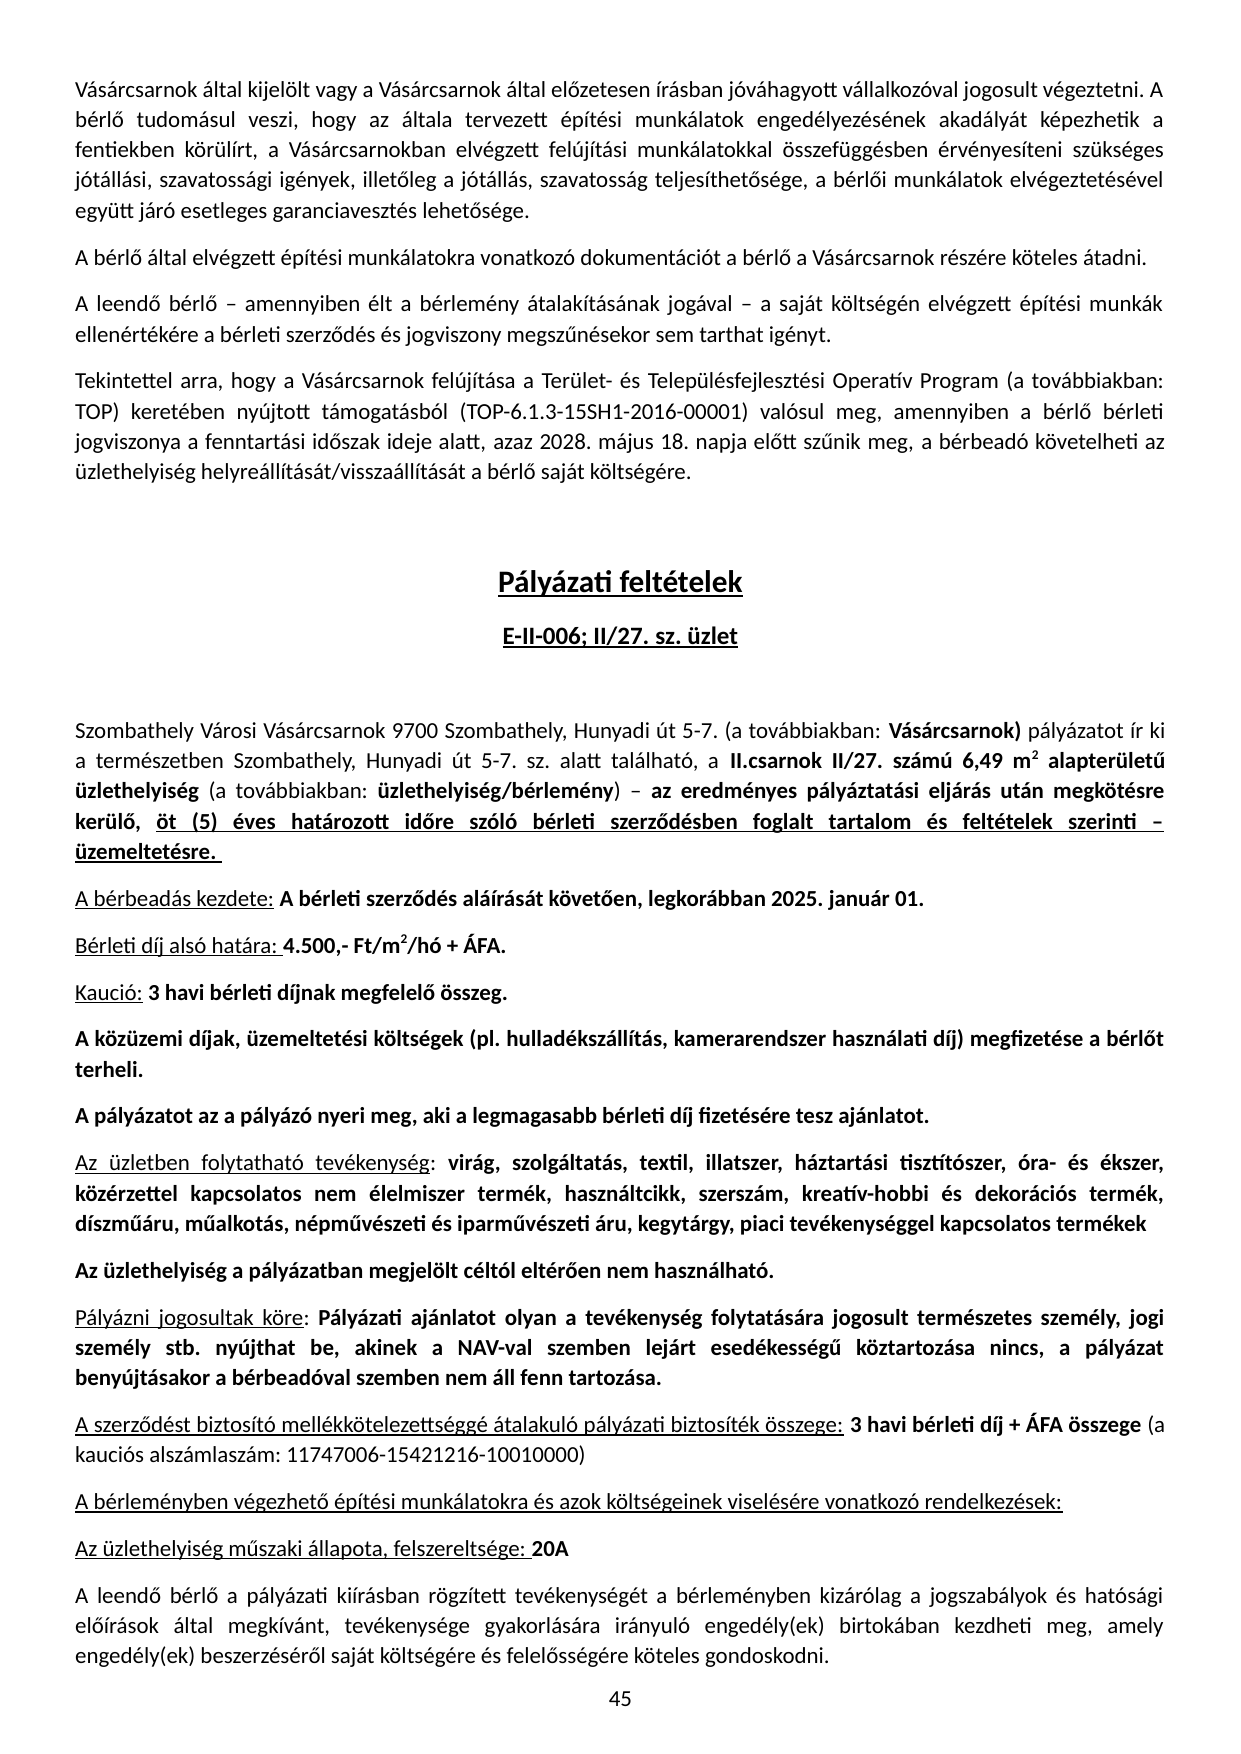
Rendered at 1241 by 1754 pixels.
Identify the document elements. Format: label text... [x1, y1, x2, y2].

text Szombathely Városi Vásárcsarnok 9700 Szombathely, Hunyadi út 5-7. (a továbbiakban: Vásárcsarnok) pályázatot ír ki a természetben Szombathely, Hunyadi út 5-7. sz. alatt található, a II.csarnok II/27. számú 6,49 m2 alapterületű üzlethelyiség (a továbbiakban: üzlethelyiség/bérlemény) – az eredményes pályáztatási eljárás után megkötésre kerülő, öt (5) éves határozott időre szóló bérleti szerződésben foglalt tartalom és feltételek szerinti – üzemeltetésre. [75, 716, 1165, 865]
text Az üzletben folytatható tevékenység: virág, szolgáltatás, textil, illatszer, háztartási tisztítószer, óra- és ékszer, közérzettel kapcsolatos nem élelmiszer termék, használtcikk, szerszám, kreatív-hobbi és dekorációs termék, díszműáru, műalkotás, népművészeti és iparművészeti áru, kegytárgy, piaci tevékenységgel kapcsolatos termékek [75, 1148, 1165, 1237]
text A bérbeadás kezdete: A bérleti szerződés aláírását követően, legkorábban 2025. január 01. [75, 884, 1165, 912]
text E-II-006; II/27. sz. üzlet [75, 620, 1165, 650]
text Bérleti díj alsó határa: 4.500,- Ft/m2/hó + ÁFA. [75, 931, 1165, 959]
text Kaució: 3 havi bérleti díjnak megfelelő összeg. [75, 978, 1165, 1006]
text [75, 75, 1165, 224]
text Az üzlethelyiség műszaki állapota, felszereltsége: 20A [75, 1534, 1165, 1562]
text A leendő bérlő a pályázati kiírásban rögzített tevékenységét a bérleményben kizárólag a jogszabályok és hatósági előírások által megkívánt, tevékenysége gyakorlására irányuló engedély(ek) birtokában kezdheti meg, amely engedély(ek) beszerzéséről saját költségére és felelősségére köteles gondoskodni. [75, 1581, 1165, 1669]
text Pályázni jogosultak köre: Pályázati ajánlatot olyan a tevékenység folytatására jogosult természetes személy, jogi személy stb. nyújthat be, akinek a NAV-val szemben lejárt esedékességű köztartozása nincs, a pályázat benyújtásakor a bérbeadóval szemben nem áll fenn tartozása. [75, 1303, 1165, 1391]
text Pályázati feltételek [75, 562, 1165, 600]
text A leendő bérlő – amennyiben élt a bérlemény átalakításának jogával – a saját költségén elvégzett építési munkák ellenértékére a bérleti szerződés és jogviszony megszűnésekor sem tarthat igényt. [75, 289, 1165, 348]
text Az üzlethelyiség a pályázatban megjelölt céltól eltérően nem használható. [75, 1256, 1165, 1284]
text A közüzemi díjak, üzemeltetési költségek (pl. hulladékszállítás, kamerarendszer használati díj) megfizetése a bérlőt terheli. [75, 1024, 1165, 1083]
text A pályázatot az a pályázó nyeri meg, aki a legmagasabb bérleti díj fizetésére tesz ajánlatot. [75, 1102, 1165, 1130]
text A szerződést biztosító mellékkötelezettséggé átalakuló pályázati biztosíték összege: 3 havi bérleti díj + ÁFA összege (a kauciós alszámlaszám: 11747006-15421216-10010000) [75, 1410, 1165, 1468]
text A bérleményben végezhető építési munkálatokra és azok költségeinek viselésére vonatkozó rendelkezések: [75, 1487, 1165, 1515]
text A bérlő által elvégzett építési munkálatokra vonatkozó dokumentációt a bérlő a Vásárcsarnok részére köteles átadni. [75, 243, 1165, 271]
text Tekintettel arra, hogy a Vásárcsarnok felújítása a Terület- és Településfejlesztési Operatív Program (a továbbiakban: TOP) keretében nyújtott támogatásból (TOP-6.1.3-15SH1-2016-00001) valósul meg, amennyiben a bérlő bérleti jogviszonya a fenntartási időszak ideje alatt, azaz 2028. május 18. napja előtt szűnik meg, a bérbeadó követelheti az üzlethelyiség helyreállítását/visszaállítását a bérlő saját költségére. [75, 367, 1165, 485]
